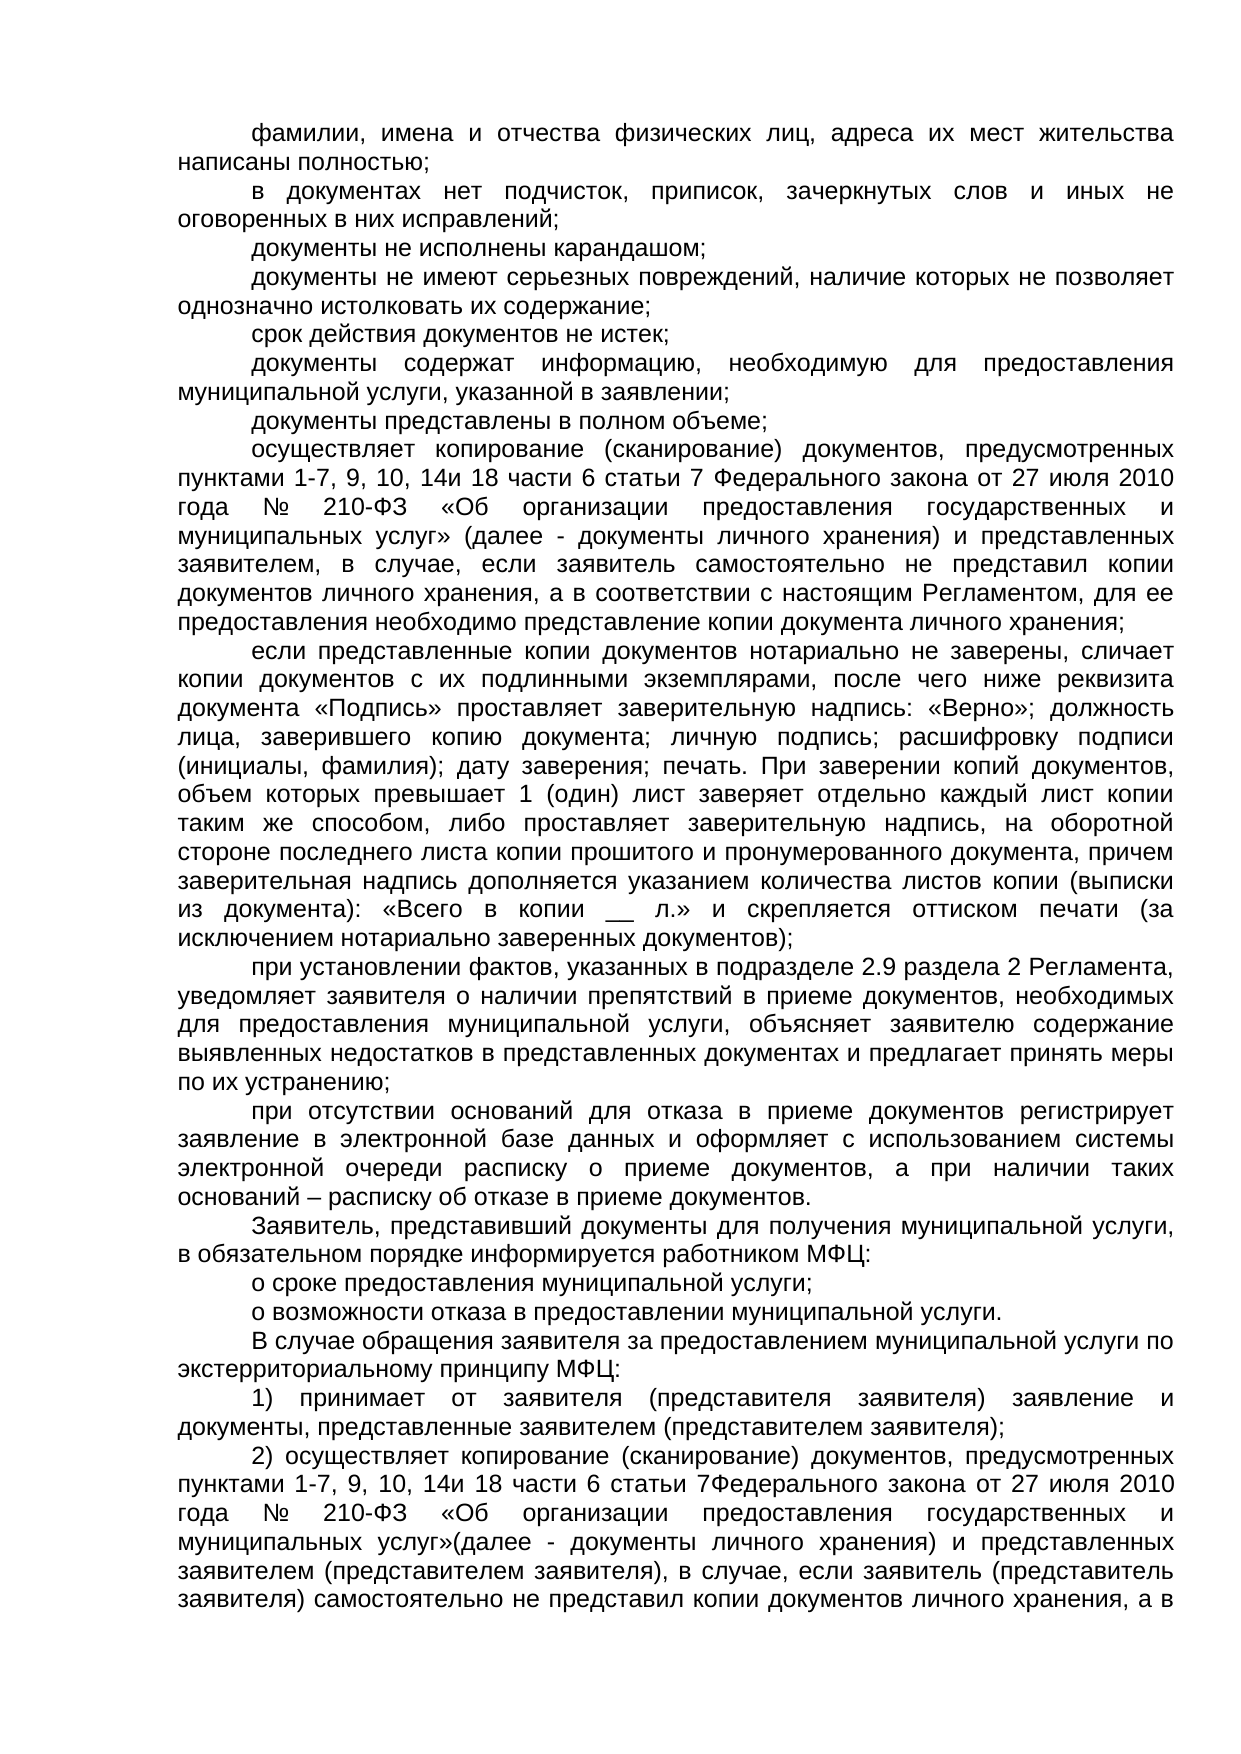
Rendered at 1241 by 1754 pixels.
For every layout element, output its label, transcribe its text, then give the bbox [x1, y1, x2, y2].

text срок действия документов не истек; [177, 319, 1175, 348]
text документы не исполнены карандашом; [177, 233, 1175, 262]
text при отсутствии оснований для отказа в приеме документов регистрирует заявление в электронной базе данных и оформляет с использованием системы электронной очереди расписку о приеме документов, а при наличии таких оснований – расписку об отказе в приеме документов. [177, 1096, 1175, 1211]
text фамилии, имена и отчества физических лиц, адреса их мест жительства написаны полностью; [177, 118, 1175, 176]
text о сроке предоставления муниципальной услуги; [177, 1268, 1175, 1297]
text в документах нет подчисток, приписок, зачеркнутых слов и иных не оговоренных в них исправлений; [177, 176, 1175, 233]
text В случае обращения заявителя за предоставлением муниципальной услуги по экстерриториальному принципу МФЦ: [177, 1326, 1175, 1383]
text осуществляет копирование (сканирование) документов, предусмотренных пунктами 1-7, 9, 10, 14и 18 части 6 статьи 7 Федерального закона от 27 июля 2010 года № 210-ФЗ «Об организации предоставления государственных и муниципальных услуг» (далее - документы личного хранения) и представленных заявителем, в случае, если заявитель самостоятельно не представил копии документов личного хранения, а в соответствии с настоящим Регламентом, для ее предоставления необходимо представление копии документа личного хранения; [177, 434, 1175, 636]
text Заявитель, представивший документы для получения муниципальной услуги, в обязательном порядке информируется работником МФЦ: [177, 1211, 1175, 1268]
text 1) принимает от заявителя (представителя заявителя) заявление и документы, представленные заявителем (представителем заявителя); [177, 1383, 1175, 1441]
text при установлении фактов, указанных в подразделе 2.9 раздела 2 Регламента, уведомляет заявителя о наличии препятствий в приеме документов, необходимых для предоставления муниципальной услуги, объясняет заявителю содержание выявленных недостатков в представленных документах и предлагает принять меры по их устранению; [177, 952, 1175, 1096]
text документы содержат информацию, необходимую для предоставления муниципальной услуги, указанной в заявлении; [177, 348, 1175, 406]
text документы не имеют серьезных повреждений, наличие которых не позволяет однозначно истолковать их содержание; [177, 262, 1175, 319]
text о возможности отказа в предоставлении муниципальной услуги. [177, 1297, 1175, 1326]
text если представленные копии документов нотариально не заверены, сличает копии документов с их подлинными экземплярами, после чего ниже реквизита документа «Подпись» проставляет заверительную надпись: «Верно»; должность лица, заверившего копию документа; личную подпись; расшифровку подписи (инициалы, фамилия); дату заверения; печать. При заверении копий документов, объем которых превышает 1 (один) лист заверяет отдельно каждый лист копии таким же способом, либо проставляет заверительную надпись, на оборотной стороне последнего листа копии прошитого и пронумерованного документа, причем заверительная надпись дополняется указанием количества листов копии (выписки из документа): «Всего в копии __ л.» и скрепляется оттиском печати (за исключением нотариально заверенных документов); [177, 636, 1175, 952]
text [177, 1441, 1175, 1613]
text документы представлены в полном объеме; [177, 406, 1175, 434]
